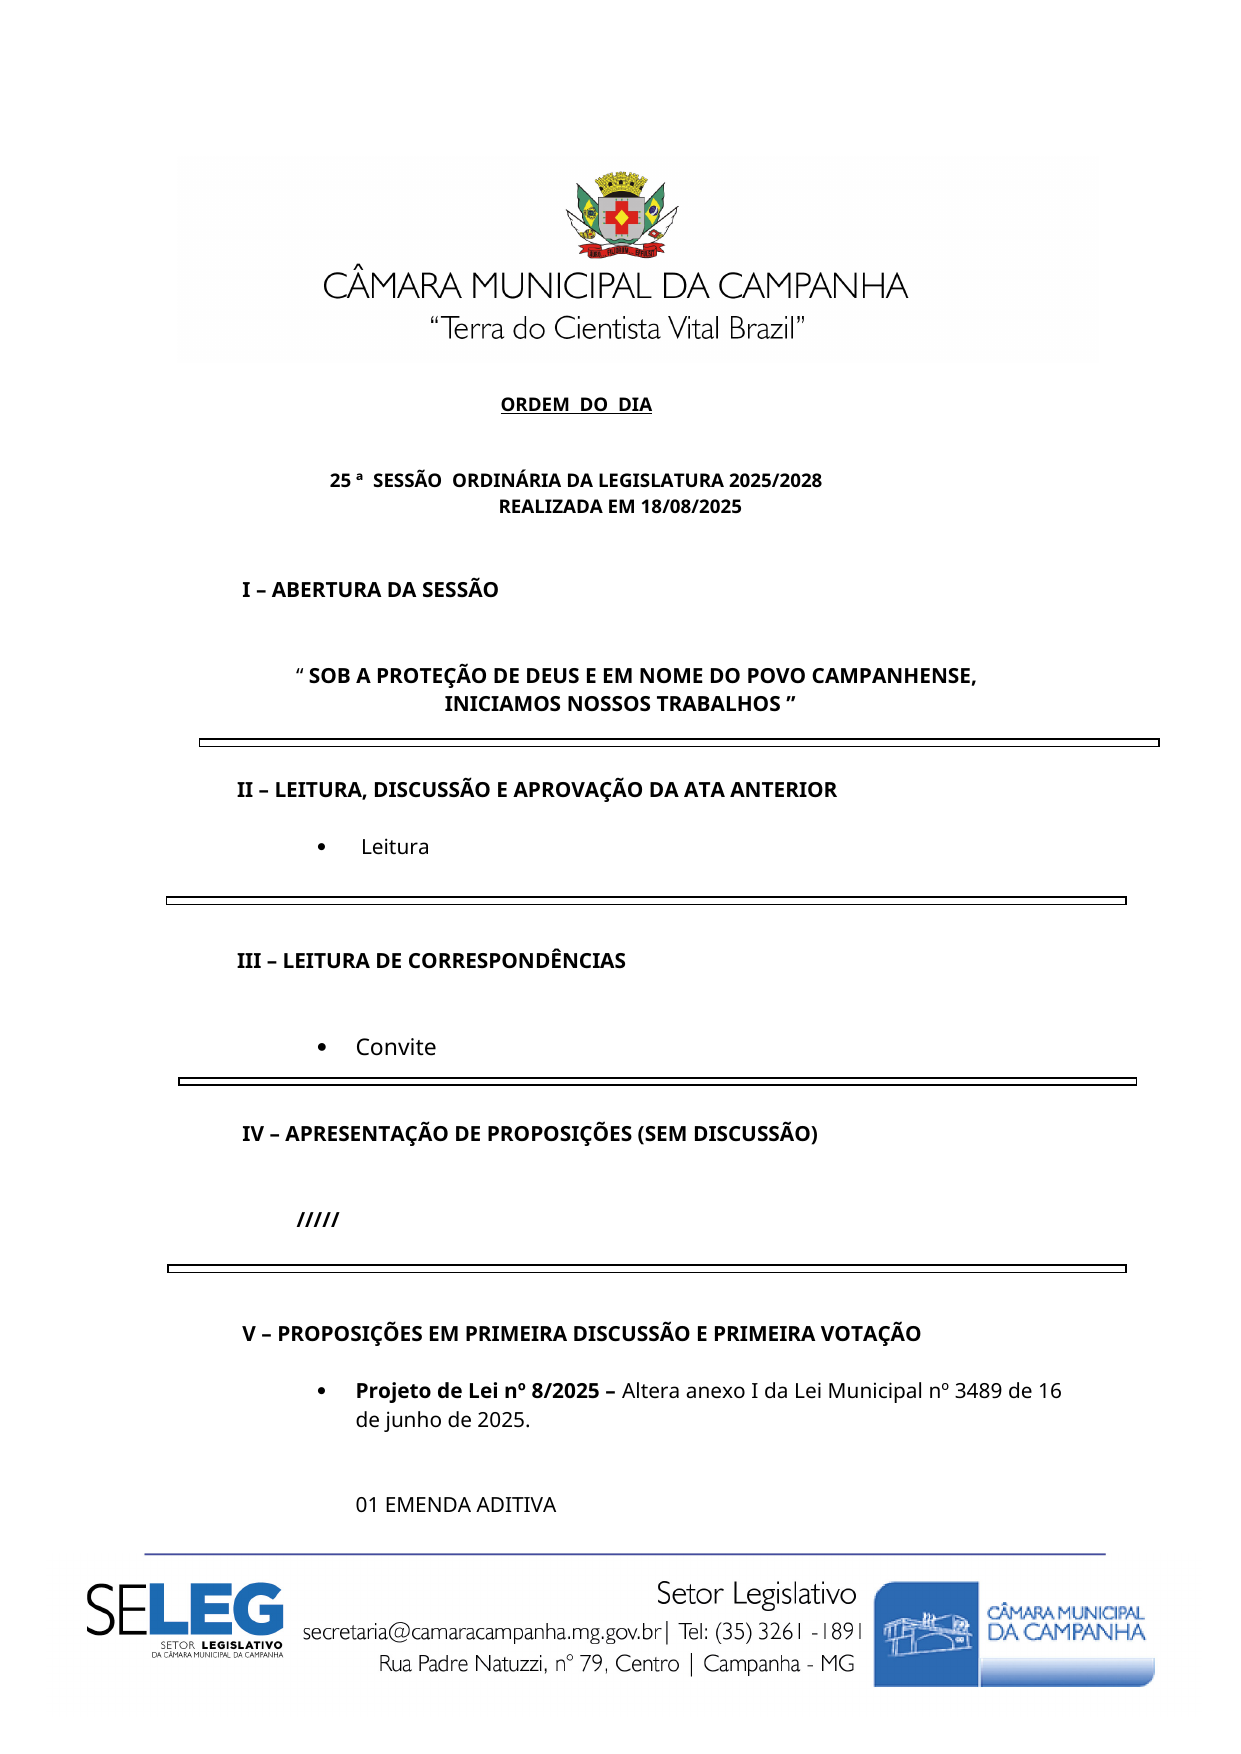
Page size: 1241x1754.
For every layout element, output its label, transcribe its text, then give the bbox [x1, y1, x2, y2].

text II – LEITURA, DISCUSSÃO E APROVAÇÃO DA ATA ANTERIOR [177, 775, 1063, 803]
picture [177, 156, 1099, 363]
text III – LEITURA DE CORRESPONDÊNCIAS [177, 946, 1063, 974]
title ORDEM DO DIA [251, 391, 1063, 416]
text ///// [177, 1205, 1063, 1233]
text V – PROPOSIÇÕES EM PRIMEIRA DISCUSSÃO E PRIMEIRA VOTAÇÃO [177, 1319, 1063, 1348]
list Convite [318, 1031, 1063, 1063]
picture [45, 1553, 1201, 1716]
text I – ABERTURA DA SESSÃO [177, 575, 1063, 604]
text 01 EMENDA ADITIVA [355, 1490, 1063, 1518]
text “ SOB A PROTEÇÃO DE DEUS E EM NOME DO POVO CAMPANHENSE, INICIAMOS NOSSOS TRABALHOS ” [177, 661, 1063, 718]
list Leitura [318, 832, 1063, 861]
title REALIZADA EM 18/08/2025 [177, 493, 1063, 518]
list Projeto de Lei nº 8/2025 – Altera anexo I da Lei Municipal nº 3489 de 16 de junho de 2025. [318, 1376, 1063, 1433]
text IV – APRESENTAÇÃO DE PROPOSIÇÕES (SEM DISCUSSÃO) [177, 1119, 1063, 1148]
title 25 ª SESSÃO ORDINÁRIA DA LEGISLATURA 2025/2028 [251, 467, 1063, 493]
